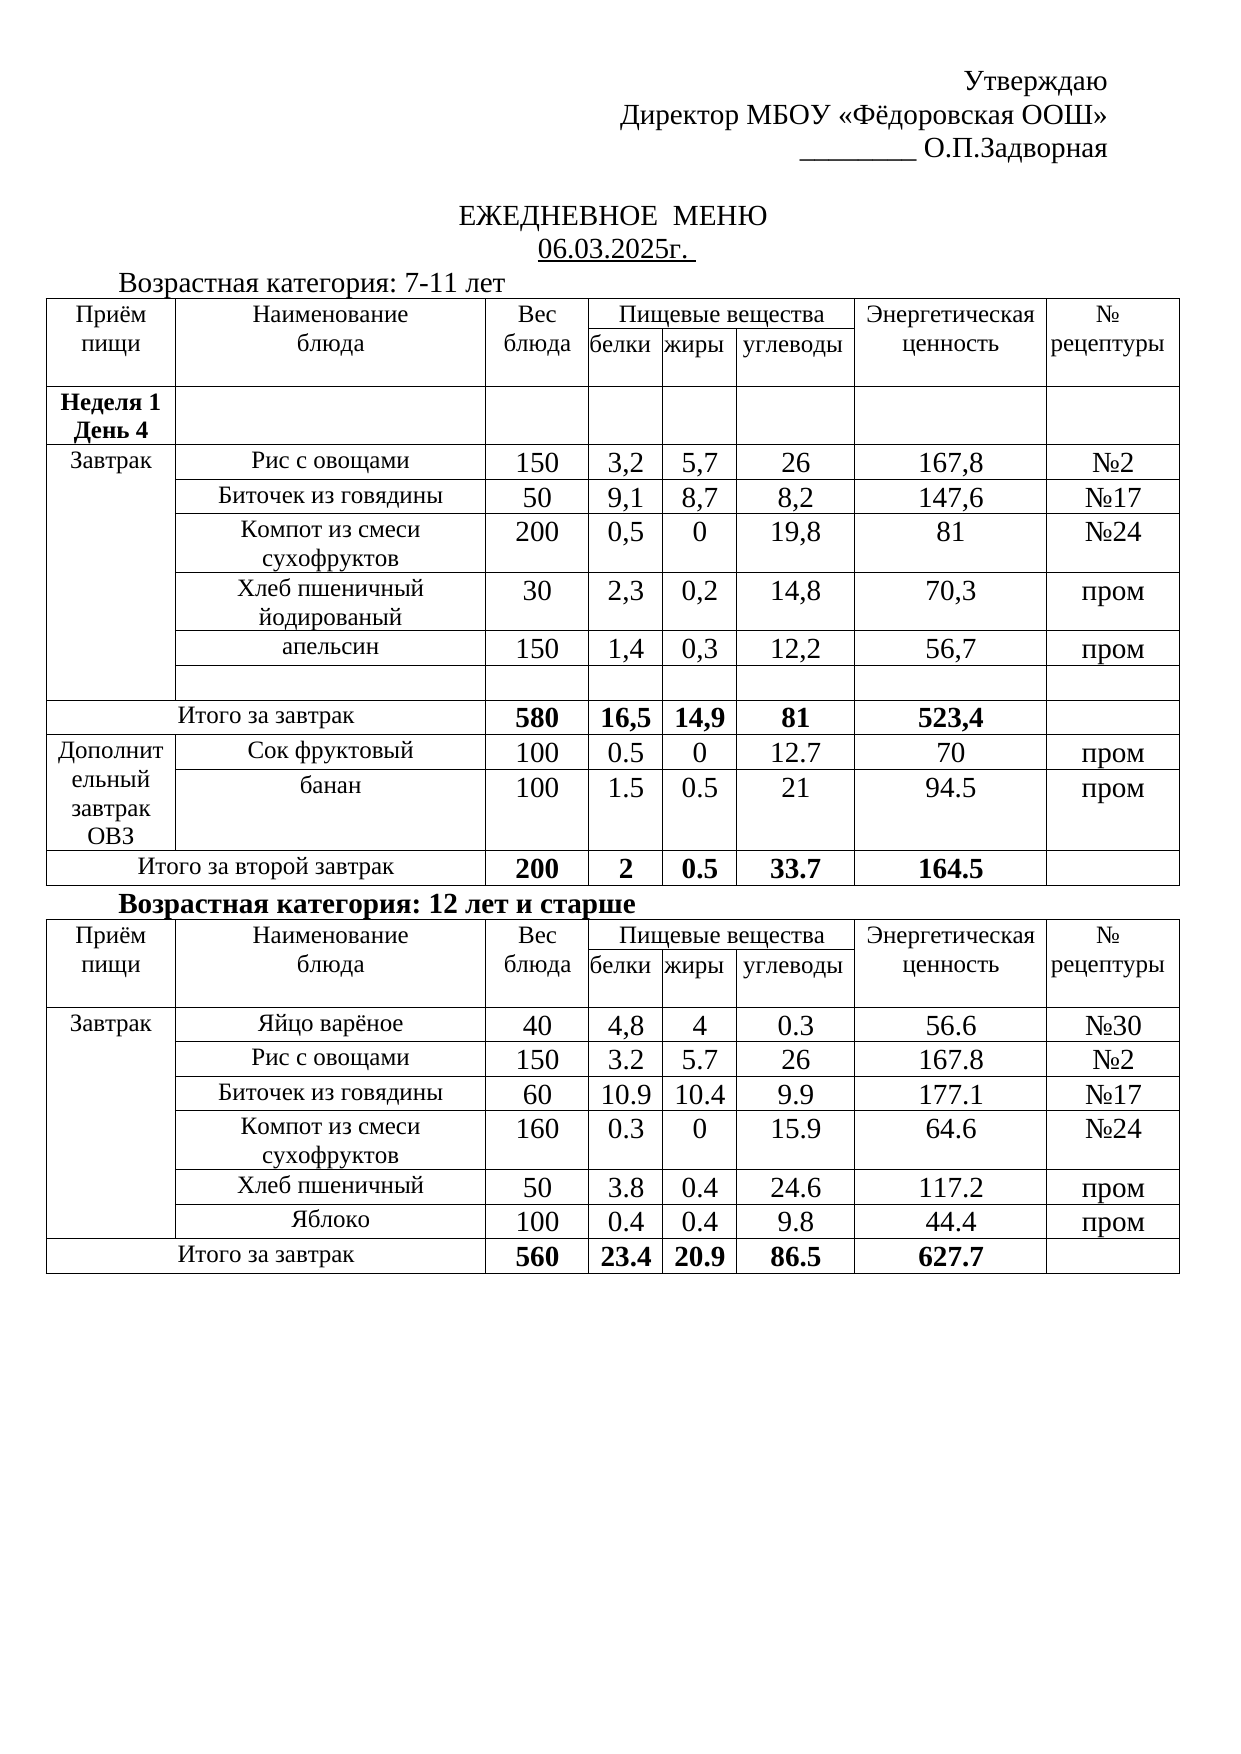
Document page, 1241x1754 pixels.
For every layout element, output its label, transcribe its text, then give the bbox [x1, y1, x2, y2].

table_cell 100 [486, 1205, 588, 1238]
table_cell 160 [486, 1111, 588, 1169]
table_cell 150 [486, 445, 588, 479]
table_cell банан [176, 770, 485, 850]
table_cell [1047, 701, 1179, 734]
table_cell 50 [486, 480, 588, 513]
table_cell 150 [486, 631, 588, 665]
table_cell 81 [855, 514, 1046, 572]
table_cell 167,8 [855, 445, 1046, 479]
table_cell [486, 666, 588, 699]
table_cell 8,7 [663, 480, 736, 513]
table_cell [1047, 851, 1179, 885]
table_cell 0.4 [663, 1170, 736, 1203]
table_cell пром [1047, 735, 1179, 769]
table_cell пром [1047, 631, 1179, 665]
table_cell белки [589, 950, 662, 1007]
table_cell 2,3 [589, 573, 662, 630]
table_cell Хлеб пшеничный [176, 1170, 485, 1203]
table_cell 0.4 [663, 1205, 736, 1238]
table_cell апельсин [176, 631, 485, 665]
table_cell [737, 666, 854, 699]
table_cell №24 [1047, 1111, 1179, 1169]
table_cell 33.7 [737, 851, 854, 885]
table_cell 627.7 [855, 1239, 1046, 1273]
table_cell 1.5 [589, 770, 662, 850]
table_cell Рис с овощами [176, 1042, 485, 1076]
table_cell №2 [1047, 445, 1179, 479]
table_cell [855, 666, 1046, 699]
table_cell 147,6 [855, 480, 1046, 513]
table_cell 4,8 [589, 1008, 662, 1041]
table_cell углеводы [737, 329, 854, 386]
table_cell 56,7 [855, 631, 1046, 665]
table_cell 177.1 [855, 1077, 1046, 1110]
table_cell 200 [486, 851, 588, 885]
table_cell 12,2 [737, 631, 854, 665]
table_cell 0 [663, 735, 736, 769]
table_header Энергетическая ценность [855, 299, 1046, 386]
table_cell 8,2 [737, 480, 854, 513]
table_cell 9.9 [737, 1077, 854, 1110]
table_header Энергетическая ценность [855, 920, 1046, 1007]
table_cell [1047, 1239, 1179, 1273]
table_cell 44.4 [855, 1205, 1046, 1238]
table_cell Сок фруктовый [176, 735, 485, 769]
table_cell 0 [663, 514, 736, 572]
text Директор МБОУ «Фёдоровская ООШ» [118, 97, 1107, 131]
table_cell 20.9 [663, 1239, 736, 1273]
table_cell [855, 387, 1046, 444]
table_cell Биточек из говядины [176, 1077, 485, 1110]
table_cell 86.5 [737, 1239, 854, 1273]
table_cell 150 [486, 1042, 588, 1076]
table_header № рецептуры [1047, 299, 1179, 386]
table_cell 0,5 [589, 514, 662, 572]
table_cell жиры [663, 329, 736, 386]
table_cell [486, 387, 588, 444]
table_cell Рис с овощами [176, 445, 485, 479]
table_cell 3.8 [589, 1170, 662, 1203]
table_cell 23.4 [589, 1239, 662, 1273]
table_cell [589, 387, 662, 444]
table_cell 560 [486, 1239, 588, 1273]
table_cell 5.7 [663, 1042, 736, 1076]
table_cell [589, 666, 662, 699]
text Возрастная категория: 12 лет и старше [118, 886, 1107, 919]
table_cell 0,2 [663, 573, 736, 630]
text 06.03.2025г. [118, 231, 1107, 265]
table_cell 0 [663, 1111, 736, 1169]
table_cell 26 [737, 1042, 854, 1076]
table_cell белки [589, 329, 662, 386]
table_cell 117.2 [855, 1170, 1046, 1203]
table_cell 10.9 [589, 1077, 662, 1110]
table_header Приём пищи [47, 299, 175, 386]
table_cell Компот из смеси сухофруктов [176, 514, 485, 572]
table_cell жиры [663, 950, 736, 1007]
table_cell [176, 666, 485, 699]
table_cell 4 [663, 1008, 736, 1041]
table_cell 81 [737, 701, 854, 734]
table_cell 0.5 [663, 770, 736, 850]
table_cell [1047, 666, 1179, 699]
table_cell 9.8 [737, 1205, 854, 1238]
table_header Вес блюда [486, 920, 588, 1007]
table_cell 19,8 [737, 514, 854, 572]
table_header Пищевые вещества [589, 299, 854, 328]
table_cell Завтрак [47, 1008, 175, 1238]
table_cell Итого за завтрак [47, 701, 485, 734]
table_cell 167.8 [855, 1042, 1046, 1076]
table_cell [737, 387, 854, 444]
table_cell 64.6 [855, 1111, 1046, 1169]
table_cell 40 [486, 1008, 588, 1041]
table_cell углеводы [737, 950, 854, 1007]
table_cell Дополнительный завтрак ОВЗ [47, 735, 175, 850]
table_cell пром [1047, 1170, 1179, 1203]
table_cell 26 [737, 445, 854, 479]
table_header Наименование блюда [176, 299, 485, 386]
table_header № рецептуры [1047, 920, 1179, 1007]
table_cell Биточек из говядины [176, 480, 485, 513]
table_cell 0,3 [663, 631, 736, 665]
table_cell 94.5 [855, 770, 1046, 850]
table_cell 3,2 [589, 445, 662, 479]
table_cell 21 [737, 770, 854, 850]
table_cell 16,5 [589, 701, 662, 734]
table_cell 2 [589, 851, 662, 885]
table_cell пром [1047, 573, 1179, 630]
table_cell 0.5 [589, 735, 662, 769]
text ________ О.П.Задворная [118, 131, 1107, 164]
table_cell [176, 387, 485, 444]
table_cell 70,3 [855, 573, 1046, 630]
table_cell 580 [486, 701, 588, 734]
table_cell [663, 666, 736, 699]
table_cell 60 [486, 1077, 588, 1110]
table_cell [1047, 387, 1179, 444]
text ЕЖЕДНЕВНОЕ МЕНЮ [118, 198, 1107, 231]
table_cell 14,8 [737, 573, 854, 630]
table_cell 9,1 [589, 480, 662, 513]
text Возрастная категория: 7-11 лет [118, 265, 1107, 298]
table_cell №17 [1047, 480, 1179, 513]
table_cell 0.4 [589, 1205, 662, 1238]
table_cell №2 [1047, 1042, 1179, 1076]
table_cell 164.5 [855, 851, 1046, 885]
table_cell 10.4 [663, 1077, 736, 1110]
table_header Вес блюда [486, 299, 588, 386]
table_header Пищевые вещества [589, 920, 854, 949]
table_cell 5,7 [663, 445, 736, 479]
table_cell Неделя 1 День 4 [47, 387, 175, 444]
table_cell Яблоко [176, 1205, 485, 1238]
table_cell Итого за завтрак [47, 1239, 485, 1273]
table_cell 1,4 [589, 631, 662, 665]
table_cell 100 [486, 735, 588, 769]
table_cell №24 [1047, 514, 1179, 572]
table_cell 100 [486, 770, 588, 850]
table_cell пром [1047, 1205, 1179, 1238]
table_cell 0.3 [737, 1008, 854, 1041]
table_cell 12.7 [737, 735, 854, 769]
table_cell Итого за второй завтрак [47, 851, 485, 885]
table_header Наименование блюда [176, 920, 485, 1007]
table_cell 56.6 [855, 1008, 1046, 1041]
table_cell 14,9 [663, 701, 736, 734]
table_cell 15.9 [737, 1111, 854, 1169]
table_header Приём пищи [47, 920, 175, 1007]
table_cell 30 [486, 573, 588, 630]
table_cell Яйцо варёное [176, 1008, 485, 1041]
table_cell 70 [855, 735, 1046, 769]
table_cell 0.5 [663, 851, 736, 885]
table_cell Завтрак [47, 445, 175, 699]
table_cell 24.6 [737, 1170, 854, 1203]
table_cell 3.2 [589, 1042, 662, 1076]
table_cell №30 [1047, 1008, 1179, 1041]
table_cell [663, 387, 736, 444]
table_cell №17 [1047, 1077, 1179, 1110]
table_cell Компот из смеси сухофруктов [176, 1111, 485, 1169]
table_cell 200 [486, 514, 588, 572]
table_cell Хлеб пшеничный йодированый [176, 573, 485, 630]
table_cell 523,4 [855, 701, 1046, 734]
text Утверждаю [118, 63, 1107, 97]
table_cell 0.3 [589, 1111, 662, 1169]
table_cell пром [1047, 770, 1179, 850]
table_cell 50 [486, 1170, 588, 1203]
